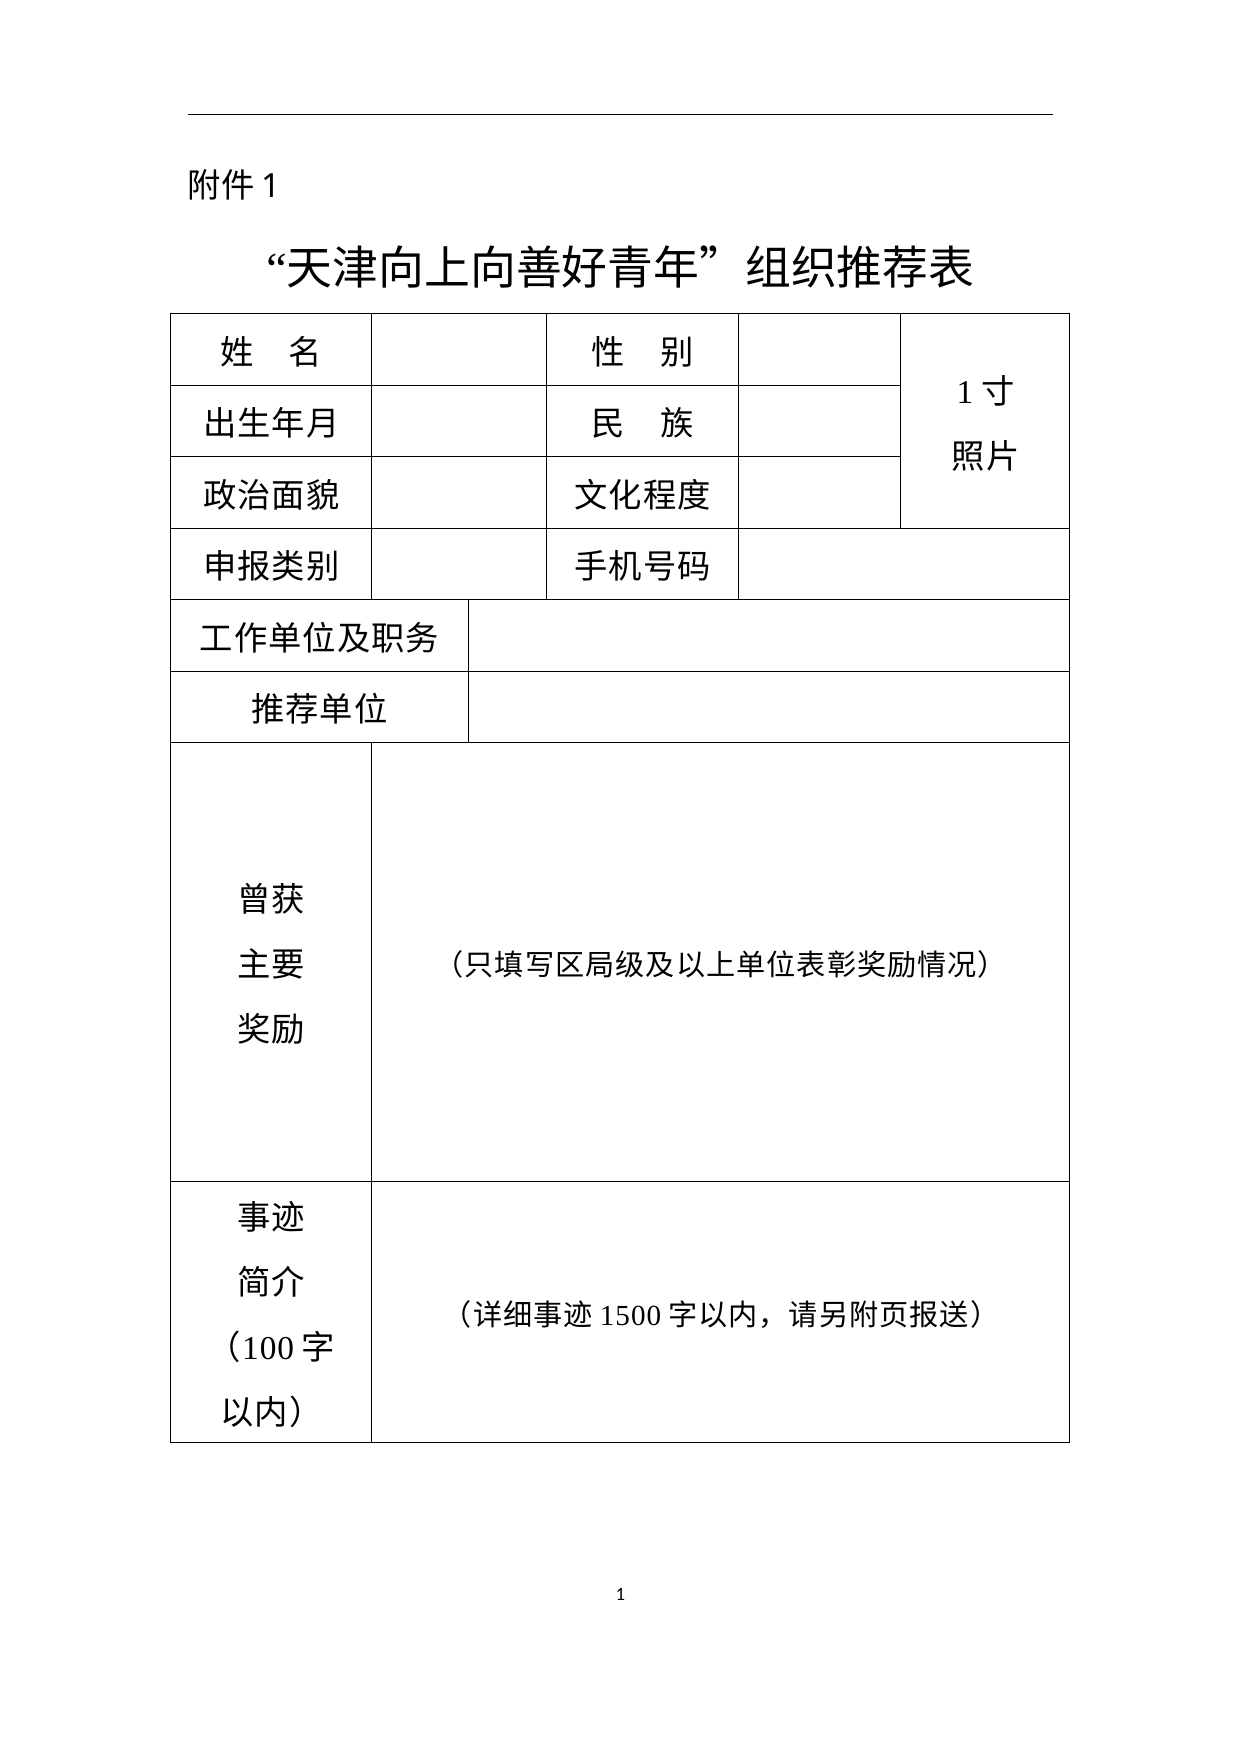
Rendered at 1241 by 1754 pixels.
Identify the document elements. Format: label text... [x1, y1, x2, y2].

table_header 1寸 照片 [901, 314, 1069, 528]
table_cell [469, 600, 1069, 671]
table_cell [469, 672, 1069, 742]
table_cell [739, 529, 1069, 599]
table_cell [372, 1182, 1069, 1442]
table_cell 手机号码 [547, 529, 738, 599]
table_cell [739, 457, 900, 528]
table_cell 事迹 简介 （100字 以内） [171, 1182, 371, 1442]
table_cell [372, 529, 546, 599]
table_header 姓 名 [171, 314, 371, 385]
table_cell 民 族 [547, 386, 738, 456]
table_cell [372, 386, 546, 456]
table_cell 曾获 主要 奖励 [171, 743, 371, 1181]
table_cell 申报类别 [171, 529, 371, 599]
table_header [372, 314, 546, 385]
table_header 性 别 [547, 314, 738, 385]
table_cell 推荐单位 [171, 672, 468, 742]
table_cell 文化程度 [547, 457, 738, 528]
text 附件1 [187, 151, 1053, 216]
table_cell [739, 386, 900, 456]
table_cell 工作单位及职务 [171, 600, 468, 671]
table_header [739, 314, 900, 385]
table_cell 政治面貌 [171, 457, 371, 528]
table_cell 出生年月 [171, 386, 371, 456]
text “天津向上向善好青年”组织推荐表 [187, 216, 1053, 313]
table_cell [372, 457, 546, 528]
table_cell （只填写区局级及以上单位表彰奖励情况） [372, 743, 1069, 1181]
